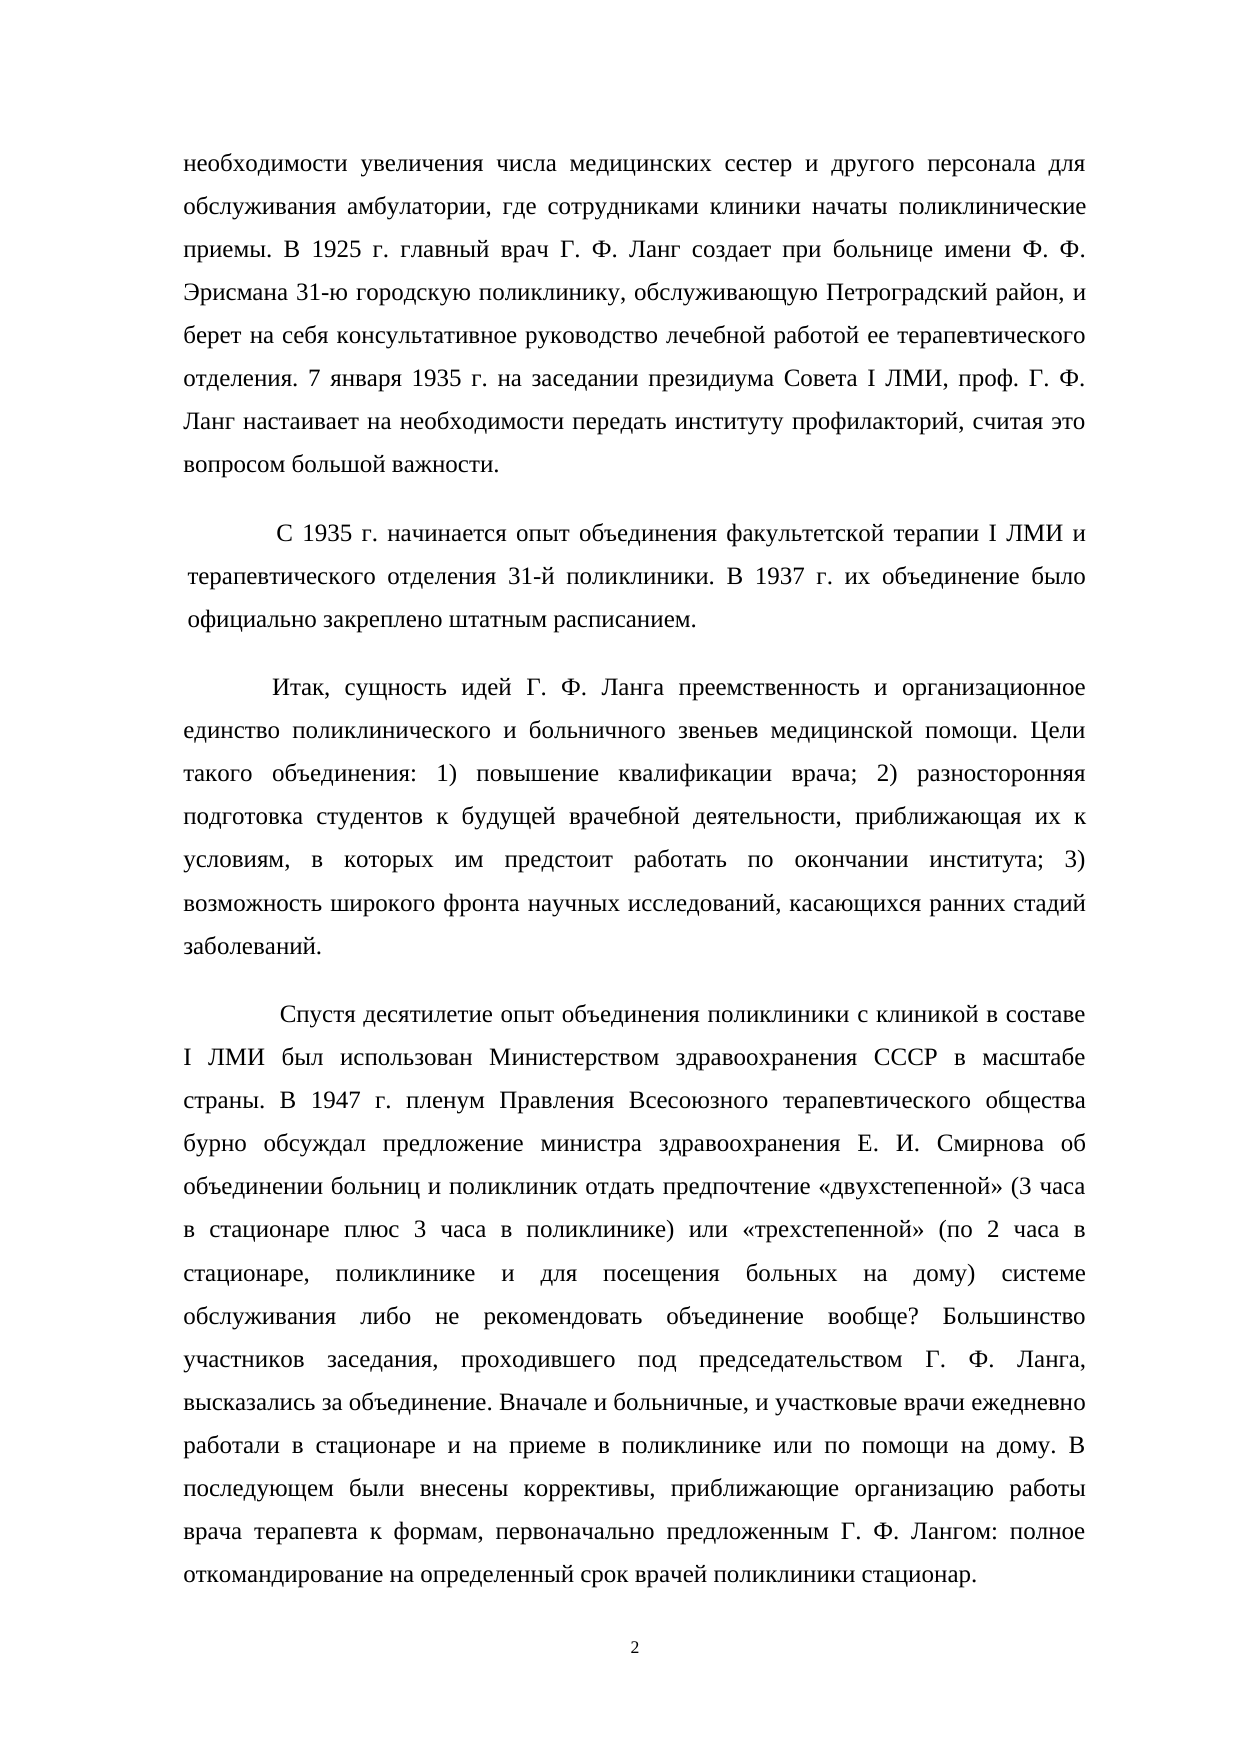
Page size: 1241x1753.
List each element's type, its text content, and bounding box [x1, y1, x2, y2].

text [183, 148, 1087, 478]
text Спустя десятилетие опыт объединения поликлиники с клиникой в составе I ЛМИ был использован Министерством здравоохранения СССР в масштабе страны. В 1947 г. пленум Правления Всесоюзного терапевтического общества бурно обсуждал предложение министра здравоохранения Е. И. Смирнова об объединении больниц и поликлиник отдать предпочтение «двухстепенной» (3 часа в стационаре плюс 3 часа в поликлинике) или «трехстепенной» (по 2 часа в стационаре, поликлинике и для посещения больных на дому) системе обслуживания либо не рекомендовать объединение вообще? Большинство участников заседания, проходившего под председательством Г. Ф. Ланга, высказались за объединение. Вначале и больничные, и участковые врачи ежедневно работали в стационаре и на приеме в поликлинике или по помощи на дому. В последующем были внесены коррективы, приближающие организацию работы врача терапевта к формам, первоначально предложенным Г. Ф. Лангом: полное откомандирование на определенный срок врачей поликлиники стационар. [183, 999, 1087, 1588]
text Итак, сущность идей Г. Ф. Ланга преемственность и организационное единство поликлинического и больничного звеньев медицинской помощи. Цели такого объединения: 1) повышение квалификации врача; 2) разносторонняя подготовка студентов к будущей врачебной деятельности, приближающая их к условиям, в которых им предстоит работать по окончании института; 3) возможность широкого фронта научных исследований, касающихся ранних стадий заболеваний. [183, 672, 1087, 959]
text С 1935 г. начинается опыт объединения факультетской терапии I ЛМИ и терапевтического отделения 31-й поликлиники. В 1937 г. их объединение было официально закреплено штатным расписанием. [187, 518, 1087, 633]
